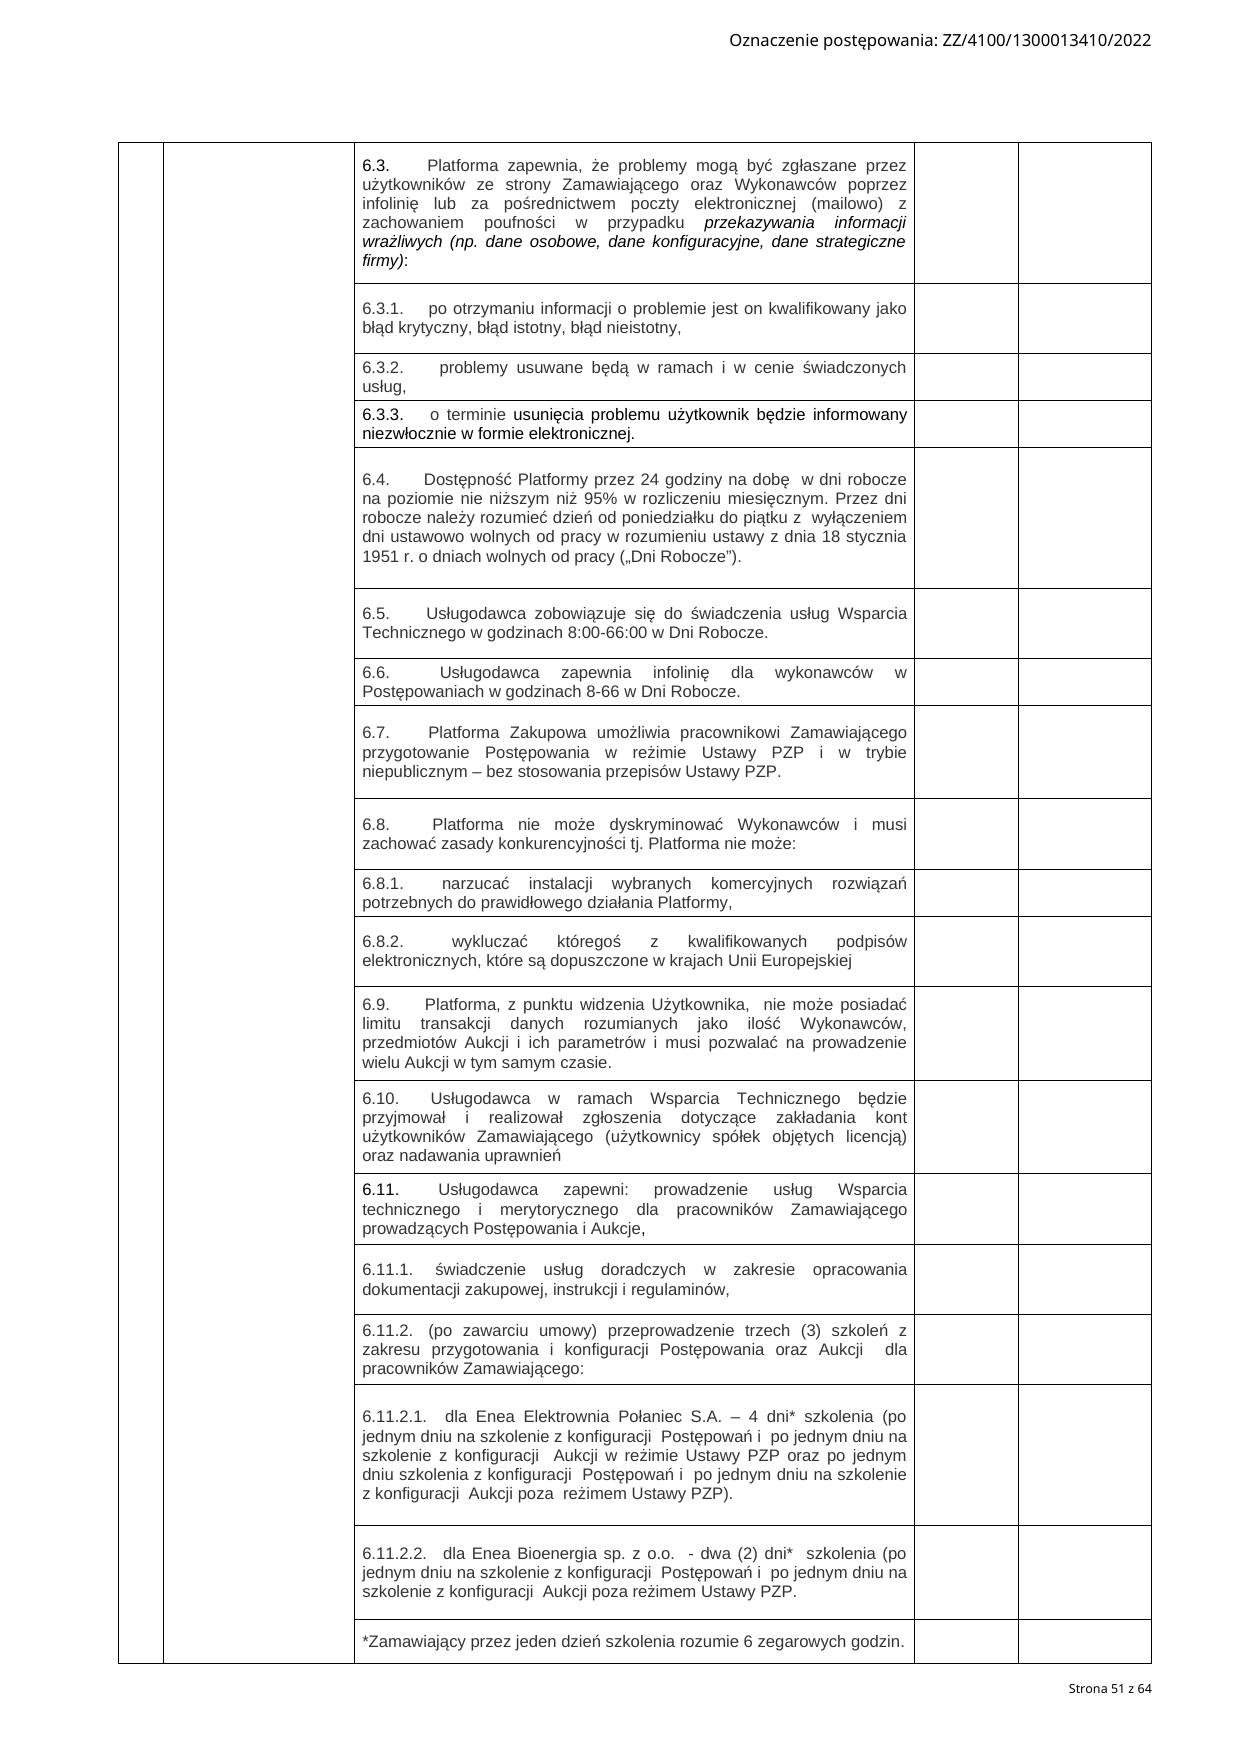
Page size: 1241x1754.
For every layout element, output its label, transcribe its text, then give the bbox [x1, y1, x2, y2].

table_cell *Zamawiający przez jeden dzień szkolenia rozumie 6 zegarowych godzin. [355, 1620, 914, 1662]
table_cell [915, 799, 1018, 869]
table_cell [1019, 870, 1151, 916]
table_cell [915, 1526, 1018, 1619]
table_cell [1019, 1315, 1151, 1384]
table_cell [915, 1174, 1018, 1244]
table_cell [1019, 284, 1151, 353]
table_cell [915, 706, 1018, 798]
table_cell 6.8.2. wykluczać któregoś z kwalifikowanych podpisów elektronicznych, które są dopuszczone w krajach Unii Europejskiej [355, 917, 914, 986]
table_cell [1019, 448, 1151, 587]
table_cell [915, 1081, 1018, 1173]
table_cell 6.3.3. o terminie usunięcia problemu użytkownik będzie informowany niezwłocznie w formie elektronicznej. [355, 401, 914, 447]
table_cell 6.3. Platforma zapewnia, że problemy mogą być zgłaszane przez użytkowników ze strony Zamawiającego oraz Wykonawców poprzez infolinię lub za pośrednictwem poczty elektronicznej (mailowo) z zachowaniem poufności w przypadku przekazywania informacji wrażliwych (np. dane osobowe, dane konfiguracyjne, dane strategiczne firmy): [355, 143, 914, 283]
table_cell [915, 284, 1018, 353]
table_cell [915, 659, 1018, 704]
table_cell [915, 917, 1018, 986]
table_cell [915, 870, 1018, 916]
table_cell [1019, 1174, 1151, 1244]
table_cell 6.8.1. narzucać instalacji wybranych komercyjnych rozwiązań potrzebnych do prawidłowego działania Platformy, [355, 870, 914, 916]
table_cell 6.11.2. (po zawarciu umowy) przeprowadzenie trzech (3) szkoleń z zakresu przygotowania i konfiguracji Postępowania oraz Aukcji dla pracowników Zamawiającego: [355, 1315, 914, 1384]
table_cell [1019, 354, 1151, 400]
table_cell [1019, 799, 1151, 869]
table_cell [1019, 1245, 1151, 1314]
table_cell [1019, 1385, 1151, 1525]
table_cell [915, 987, 1018, 1079]
table_cell [1019, 1620, 1151, 1662]
table_cell [915, 1315, 1018, 1384]
table_cell [1019, 589, 1151, 658]
table_cell [1019, 917, 1151, 986]
table_cell [1019, 1081, 1151, 1173]
table_cell [915, 1245, 1018, 1314]
table_cell 6.11. Usługodawca zapewni: prowadzenie usług Wsparcia technicznego i merytorycznego dla pracowników Zamawiającego prowadzących Postępowania i Aukcje, [355, 1174, 914, 1244]
table_cell [1019, 143, 1151, 283]
table_cell [1019, 706, 1151, 798]
table_cell 6.8. Platforma nie może dyskryminować Wykonawców i musi zachować zasady konkurencyjności tj. Platforma nie może: [355, 799, 914, 869]
table_cell [915, 354, 1018, 400]
table_cell 6.10. Usługodawca w ramach Wsparcia Technicznego będzie przyjmował i realizował zgłoszenia dotyczące zakładania kont użytkowników Zamawiającego (użytkownicy spółek objętych licencją) oraz nadawania uprawnień [355, 1081, 914, 1173]
table_cell 6.3.1. po otrzymaniu informacji o problemie jest on kwalifikowany jako błąd krytyczny, błąd istotny, błąd nieistotny, [355, 284, 914, 353]
table_cell [915, 589, 1018, 658]
table_cell 6.11.2.1. dla Enea Elektrownia Połaniec S.A. – 4 dni* szkolenia (po jednym dniu na szkolenie z konfiguracji Postępowań i po jednym dniu na szkolenie z konfiguracji Aukcji w reżimie Ustawy PZP oraz po jednym dniu szkolenia z konfiguracji Postępowań i po jednym dniu na szkolenie z konfiguracji Aukcji poza reżimem Ustawy PZP). [355, 1385, 914, 1525]
table_cell [1019, 659, 1151, 704]
table_cell 6.11.1. świadczenie usług doradczych w zakresie opracowania dokumentacji zakupowej, instrukcji i regulaminów, [355, 1245, 914, 1314]
table_cell 6.3.2. problemy usuwane będą w ramach i w cenie świadczonych usług, [355, 354, 914, 400]
table_cell 6.5. Usługodawca zobowiązuje się do świadczenia usług Wsparcia Technicznego w godzinach 8:00-66:00 w Dni Robocze. [355, 589, 914, 658]
table_cell 6.9. Platforma, z punktu widzenia Użytkownika, nie może posiadać limitu transakcji danych rozumianych jako ilość Wykonawców, przedmiotów Aukcji i ich parametrów i musi pozwalać na prowadzenie wielu Aukcji w tym samym czasie. [355, 987, 914, 1079]
table_cell 6.6. Usługodawca zapewnia infolinię dla wykonawców w Postępowaniach w godzinach 8-66 w Dni Robocze. [355, 659, 914, 704]
table_cell [915, 448, 1018, 587]
table_cell [1019, 1526, 1151, 1619]
table_cell 6.7. Platforma Zakupowa umożliwia pracownikowi Zamawiającego przygotowanie Postępowania w reżimie Ustawy PZP i w trybie niepublicznym – bez stosowania przepisów Ustawy PZP. [355, 706, 914, 798]
table_cell [915, 1385, 1018, 1525]
table_cell [915, 1620, 1018, 1662]
table_cell [915, 401, 1018, 447]
table_cell [915, 143, 1018, 283]
table_cell 6.4. Dostępność Platformy przez 24 godziny na dobę w dni robocze na poziomie nie niższym niż 95% w rozliczeniu miesięcznym. Przez dni robocze należy rozumieć dzień od poniedziałku do piątku z wyłączeniem dni ustawowo wolnych od pracy w rozumieniu ustawy z dnia 18 stycznia 1951 r. o dniach wolnych od pracy („Dni Robocze”). [355, 448, 914, 587]
table_cell [1019, 401, 1151, 447]
table_cell 6.11.2.2. dla Enea Bioenergia sp. z o.o. - dwa (2) dni* szkolenia (po jednym dniu na szkolenie z konfiguracji Postępowań i po jednym dniu na szkolenie z konfiguracji Aukcji poza reżimem Ustawy PZP. [355, 1526, 914, 1619]
table_cell [1019, 987, 1151, 1079]
